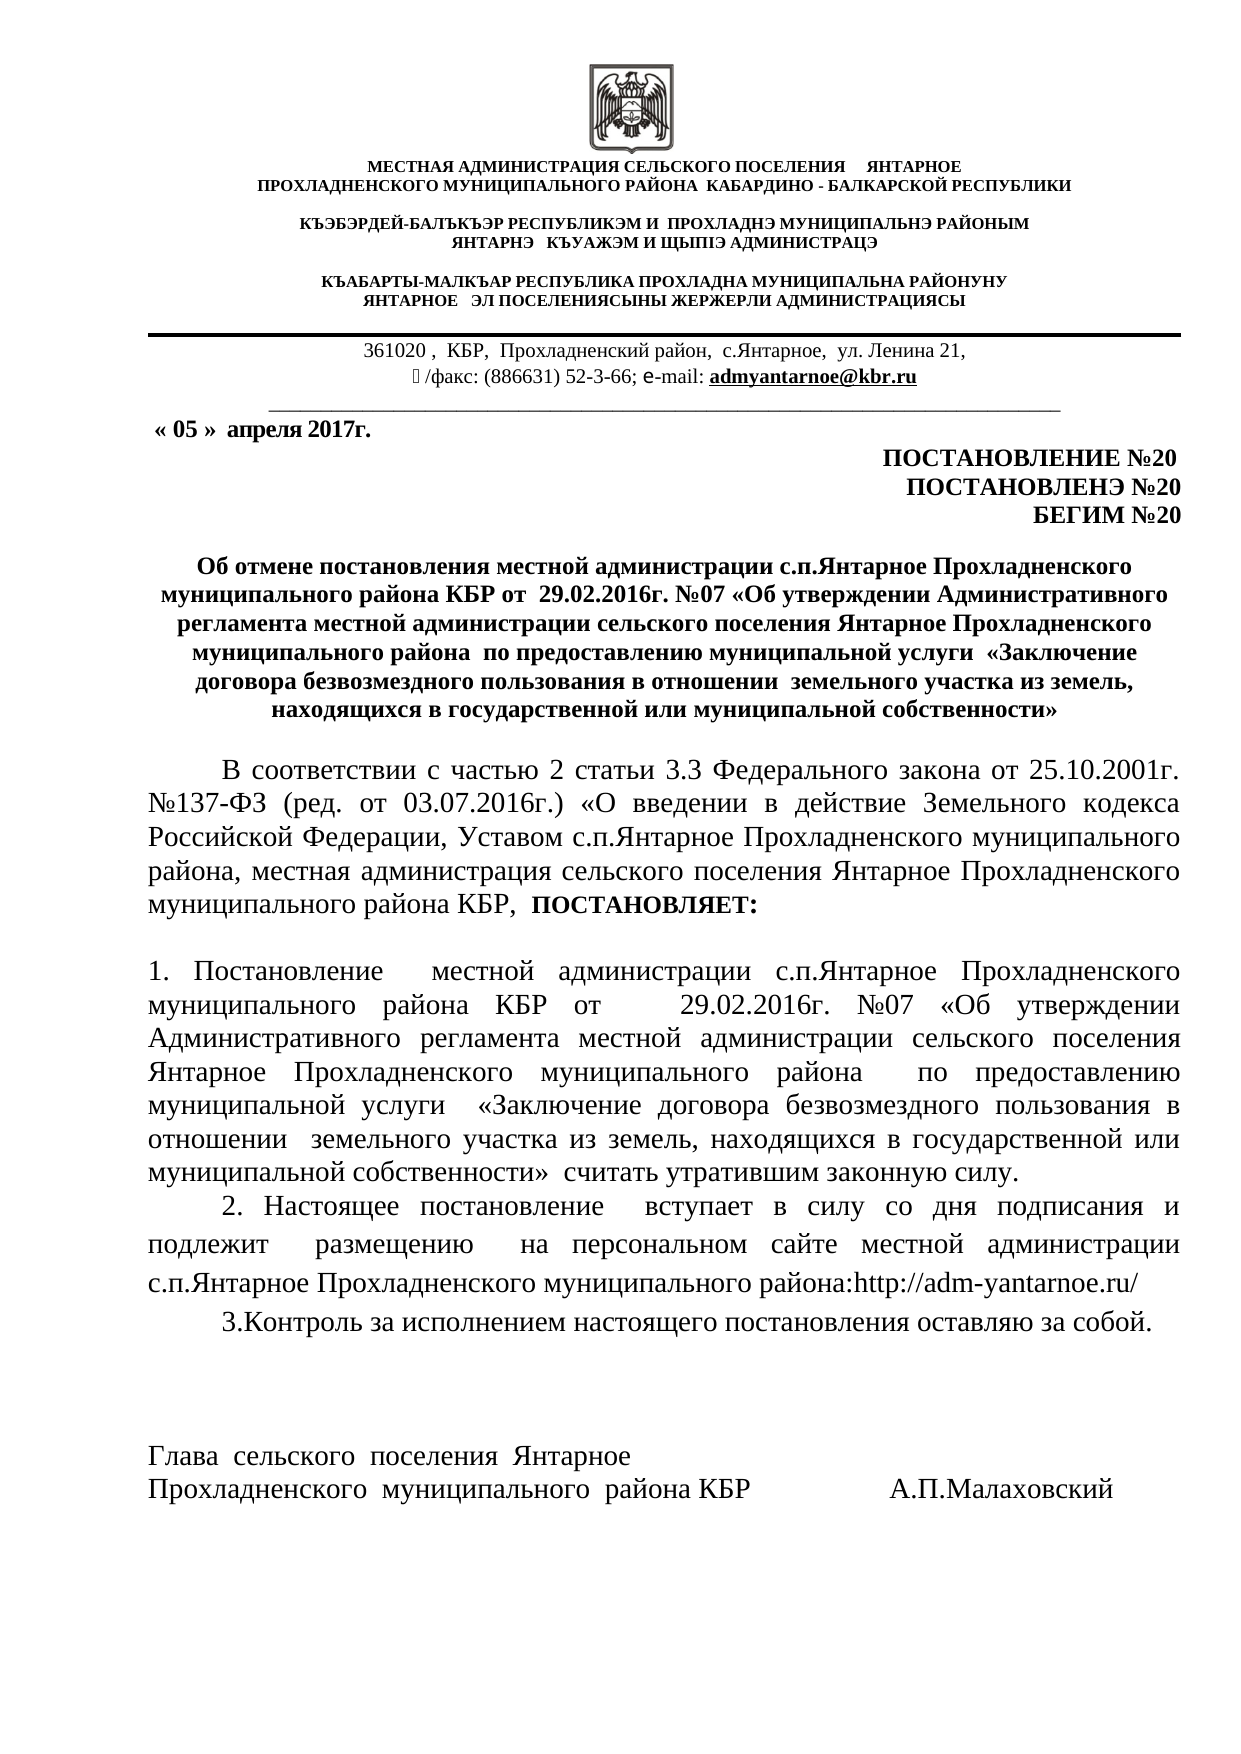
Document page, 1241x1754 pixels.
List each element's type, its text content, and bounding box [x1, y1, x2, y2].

text КЪАБАРТЫ-МАЛКЪАР РЕСПУБЛИКА ПРОХЛАДНА МУНИЦИПАЛЬНА РАЙОНУНУ [148, 272, 1181, 291]
text ПОСТАНОВЛЕНЭ №20 [148, 472, 1181, 500]
text КЪЭБЭРДЕЙ-БАЛЪКЪЭР РЕСПУБЛИКЭМ И ПРОХЛАДНЭ МУНИЦИПАЛЬНЭ РАЙОНЫМ [148, 214, 1181, 233]
text 361020 , КБР, Прохладненский район, с.Янтарное, ул. Ленина 21, [148, 337, 1181, 362]
text ЯНТАРНЭ КЪУАЖЭМ И ЩЫПIЭ АДМИНИСТРАЦЭ [148, 233, 1181, 252]
text МЕСТНАЯ АДМИНИСТРАЦИЯ СЕЛЬСКОГО ПОСЕЛЕНИЯ ЯНТАРНОЕ [148, 157, 1181, 176]
text Об отмене постановления местной администрации с.п.Янтарное Прохладненского муниципального района КБР от 29.02.2016г. №07 «Об утверждении Административного регламента местной администрации сельского поселения Янтарное Прохладненского муниципального района по предоставлению муниципальной услуги «Заключение договора безвозмездного пользования в отношении земельного участка из земель, находящихся в государственной или муниципальной собственности» [148, 551, 1181, 723]
text Глава сельского поселения Янтарное [148, 1438, 1181, 1471]
text /факс: (886631) 52-3-66; e-mail: admyantarnoe@kbr.ru ____________________________________________________________________________ [148, 362, 1181, 414]
picture [589, 64, 674, 152]
text ПОСТАНОВЛЕНИЕ №20 [148, 443, 1181, 472]
text В соответствии с частью 2 статьи 3.3 Федерального закона от 25.10.2001г.№137-ФЗ (ред. от 03.07.2016г.) «О введении в действие Земельного кодекса Российской Федерации, Уставом с.п.Янтарное Прохладненского муниципального района, местная администрация сельского поселения Янтарное Прохладненского муниципального района КБР, ПОСТАНОВЛЯЕТ: [148, 752, 1181, 920]
text ПРОХЛАДНЕНСКОГО МУНИЦИПАЛЬНОГО РАЙОНА КАБАРДИНО - БАЛКАРСКОЙ РЕСПУБЛИКИ [148, 176, 1181, 195]
text Прохладненского муниципального района КБР А.П.Малаховский [148, 1471, 1181, 1505]
text 2. Настоящее постановление вступает в силу со дня подписания и подлежит размещению на персональном сайте местной администрации с.п.Янтарное Прохладненского муниципального района:http://adm-yantarnoe.ru/ [148, 1188, 1181, 1299]
text « 05 » апреля 2017г. [148, 414, 1181, 443]
text 3.Контроль за исполнением настоящего постановления оставляю за собой. [148, 1304, 1181, 1337]
text ЯНТАРНОЕ ЭЛ ПОСЕЛЕНИЯСЫНЫ ЖЕРЖЕРЛИ АДМИНИСТРАЦИЯСЫ [148, 291, 1181, 310]
text 1. Постановление местной администрации с.п.Янтарное Прохладненского муниципального района КБР от 29.02.2016г. №07 «Об утверждении Административного регламента местной администрации сельского поселения Янтарное Прохладненского муниципального района по предоставлению муниципальной услуги «Заключение договора безвозмездного пользования в отношении земельного участка из земель, находящихся в государственной или муниципальной собственности» считать утратившим законную силу. [148, 953, 1181, 1188]
text БЕГИМ №20 [148, 500, 1181, 529]
